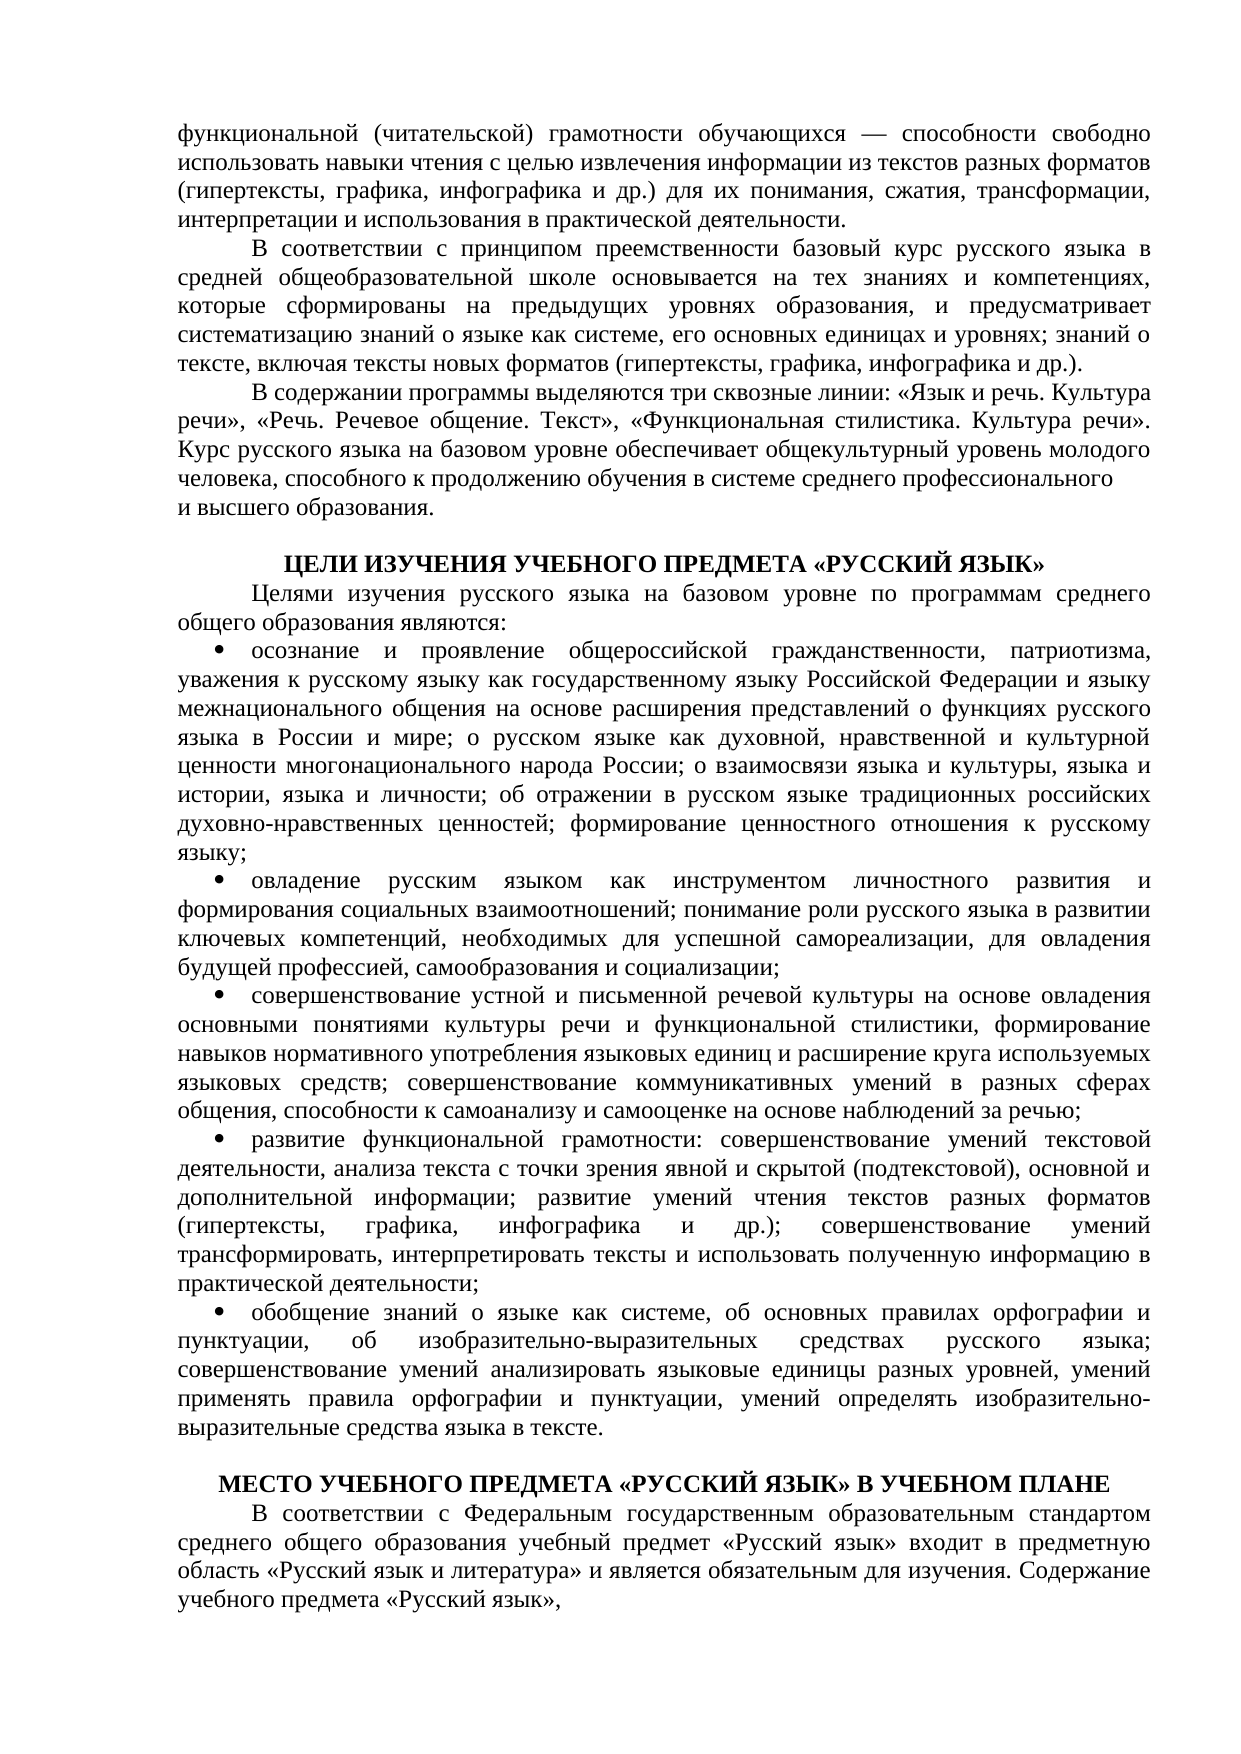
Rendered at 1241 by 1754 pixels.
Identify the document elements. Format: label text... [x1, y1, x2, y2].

text и высшего образования. [177, 492, 1152, 521]
text В соответствии с принципом преемственности базовый курс русского языка в средней общеобразовательной школе основывается на тех знаниях и компетенциях, которые сформированы на предыдущих уровнях образования, и предусматривает систематизацию знаний о языке как системе, его основных единицах и уровнях; знаний о тексте, включая тексты новых форматов (гипертексты, графика, инфографика и др.). [177, 233, 1152, 377]
text МЕСТО УЧЕБНОГО ПРЕДМЕТА «РУССКИЙ ЯЗЫК» В УЧЕБНОМ ПЛАНЕ [177, 1469, 1152, 1498]
list развитие функциональной грамотности: совершенствование умений текстовой деятельности, анализа текста с точки зрения явной и скрытой (подтекстовой), основной и дополнительной информации; развитие умений чтения текстов разных форматов (гипертексты, графика, инфографика и др.); совершенствование умений трансформировать, интерпретировать тексты и использовать полученную информацию в практической деятельности; [177, 1124, 1152, 1297]
list овладение русским языком как инструментом личностного развития и формирования социальных взаимоотношений; понимание роли русского языка в развитии ключевых компетенций, необходимых для успешной самореализации, для овладения будущей профессией, самообразования и социализации; [177, 866, 1152, 981]
list совершенствование устной и письменной речевой культуры на основе овладения основными понятиями культуры речи и функциональной стилистики, формирование навыков нормативного употребления языковых единиц и расширение круга используемых языковых средств; совершенствование коммуникативных умений в разных сферах общения, способности к самоанализу и самооценке на основе наблюдений за речью; [177, 981, 1152, 1124]
list обобщение знаний о языке как системе, об основных правилах орфографии и пунктуации, об изобразительно-выразительных средствах русского языка; совершенствование умений анализировать языковые единицы разных уровней, умений применять правила орфографии и пунктуации, умений определять изобразительно-выразительные средства языка в тексте. [177, 1297, 1152, 1441]
text ЦЕЛИ ИЗУЧЕНИЯ УЧЕБНОГО ПРЕДМЕТА «РУССКИЙ ЯЗЫК» [177, 549, 1152, 578]
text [177, 118, 1152, 233]
list осознание и проявление общероссийской гражданственности, патриотизма, уважения к русскому языку как государственному языку Российской Федерации и языку межнационального общения на основе расширения представлений о функциях русского языка в России и мире; о русском языке как духовной, нравственной и культурной ценности многонационального народа России; о взаимосвязи языка и культуры, языка и истории, языка и личности; об отражении в русском языке традиционных российских духовно-нравственных ценностей; формирование ценностного отношения к русскому языку; [177, 636, 1152, 866]
text В содержании программы выделяются три сквозные линии: «Язык и речь. Культура речи», «Речь. Речевое общение. Текст», «Функциональная стилистика. Культура речи». Курс русского языка на базовом уровне обеспечивает общекультурный уровень молодого человека, способного к продолжению обучения в системе среднего профессионального [177, 377, 1152, 492]
text В соответствии с Федеральным государственным образовательным стандартом среднего общего образования учебный предмет «Русский язык» входит в предметную область «Русский язык и литература» и является обязательным для изучения. Содержание учебного предмета «Русский язык», [177, 1498, 1152, 1613]
text Целями изучения русского языка на базовом уровне по программам среднего общего образования являются: [177, 578, 1152, 636]
